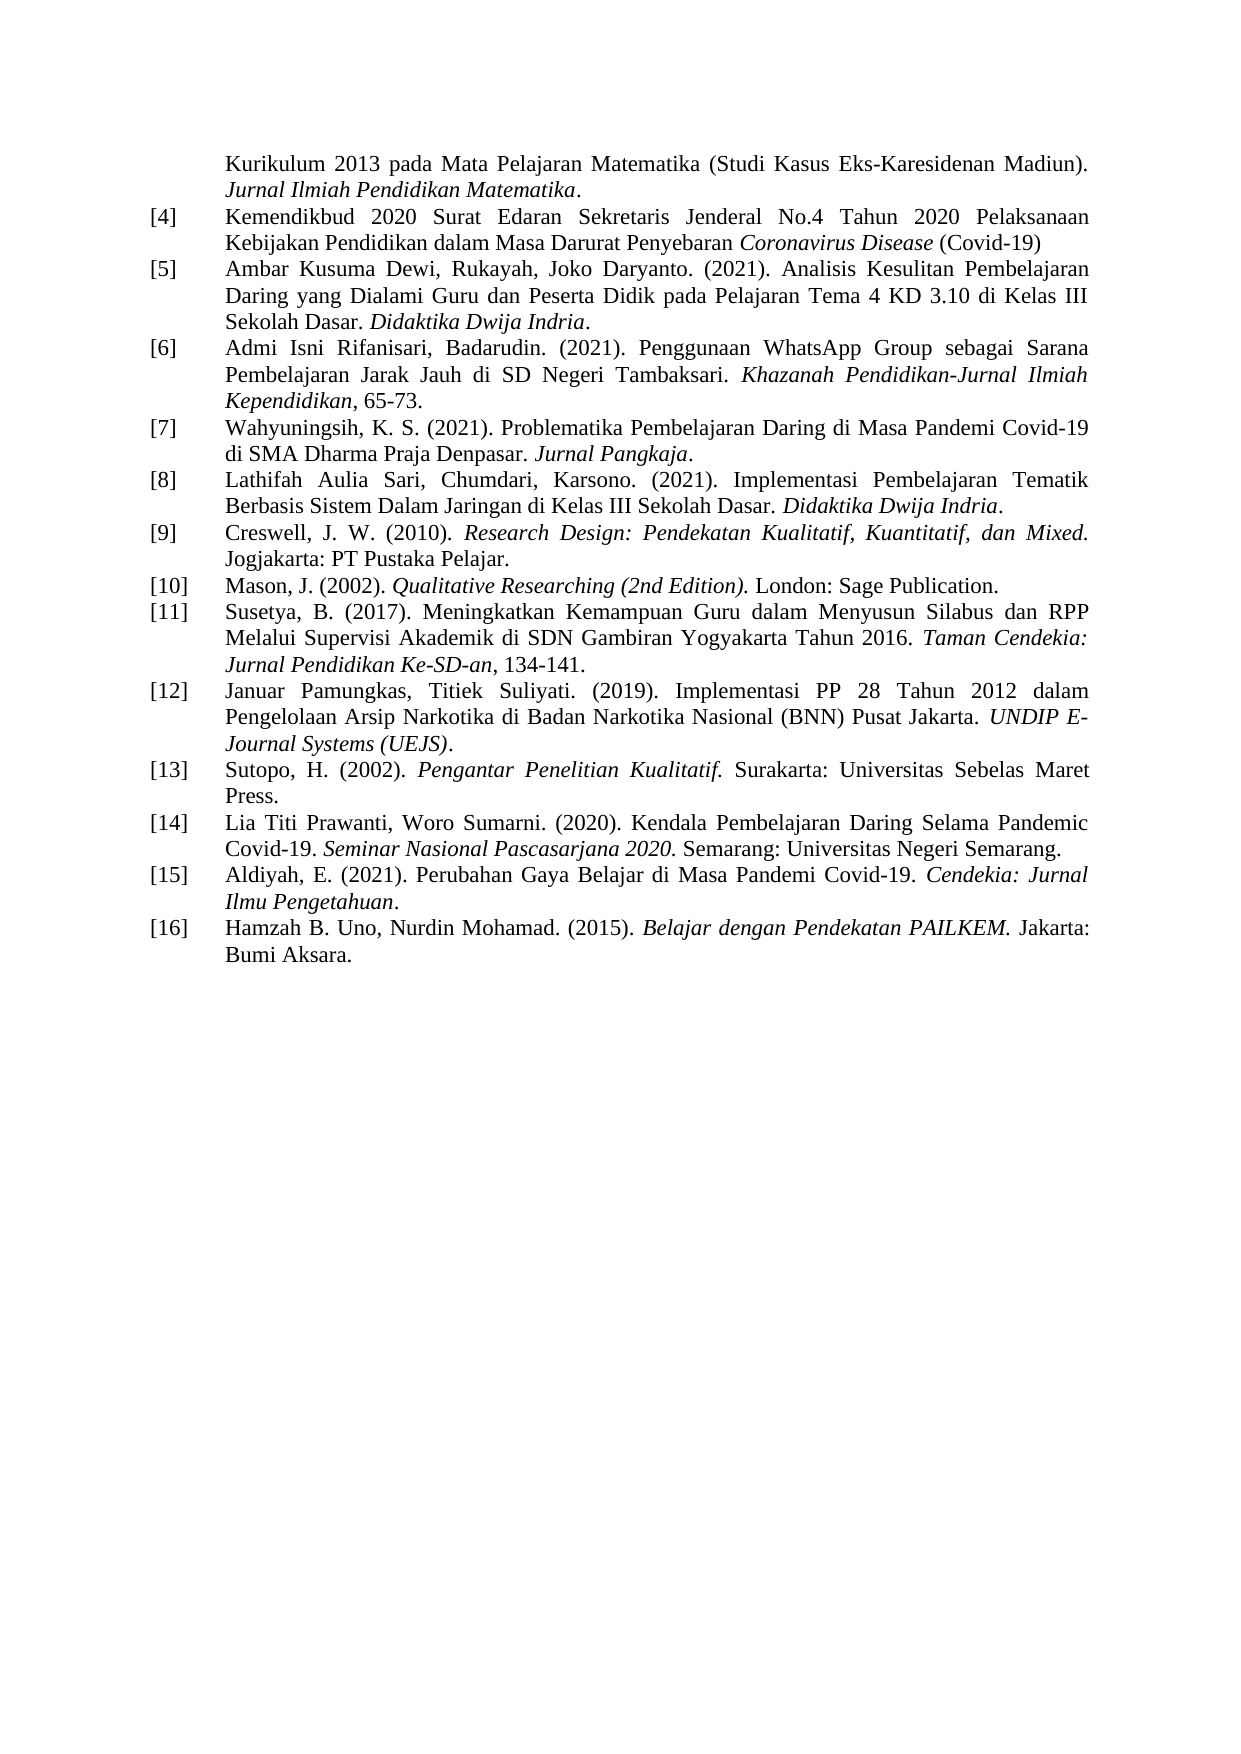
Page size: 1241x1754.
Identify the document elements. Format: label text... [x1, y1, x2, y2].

text [14] Lia Titi Prawanti, Woro Sumarni. (2020). Kendala Pembelajaran Daring Selama Pandemic Covid-19. Seminar Nasional Pascasarjana 2020. Semarang: Universitas Negeri Semarang. [150, 809, 1090, 862]
text [5] Ambar Kusuma Dewi, Rukayah, Joko Daryanto. (2021). Analisis Kesulitan Pembelajaran Daring yang Dialami Guru dan Peserta Didik pada Pelajaran Tema 4 KD 3.10 di Kelas III Sekolah Dasar. Didaktika Dwija Indria. [150, 255, 1090, 334]
text [4] Kemendikbud 2020 Surat Edaran Sekretaris Jenderal No.4 Tahun 2020 Pelaksanaan Kebijakan Pendidikan dalam Masa Darurat Penyebaran Coronavirus Disease (Covid-19) [150, 203, 1090, 255]
text [12] Januar Pamungkas, Titiek Suliyati. (2019). Implementasi PP 28 Tahun 2012 dalam Pengelolaan Arsip Narkotika di Badan Narkotika Nasional (BNN) Pusat Jakarta. UNDIP E-Journal Systems (UEJS). [150, 677, 1090, 756]
text [7] Wahyuningsih, K. S. (2021). Problematika Pembelajaran Daring di Masa Pandemi Covid-19 di SMA Dharma Praja Denpasar. Jurnal Pangkaja. [150, 413, 1090, 466]
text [150, 150, 1090, 203]
text [6] Admi Isni Rifanisari, Badarudin. (2021). Penggunaan WhatsApp Group sebagai Sarana Pembelajaran Jarak Jauh di SD Negeri Tambaksari. Khazanah Pendidikan-Jurnal Ilmiah Kependidikan, 65-73. [150, 334, 1090, 413]
text [11] Susetya, B. (2017). Meningkatkan Kemampuan Guru dalam Menyusun Silabus dan RPP Melalui Supervisi Akademik di SDN Gambiran Yogyakarta Tahun 2016. Taman Cendekia: Jurnal Pendidikan Ke-SD-an, 134-141. [150, 598, 1090, 677]
text [9] Creswell, J. W. (2010). Research Design: Pendekatan Kualitatif, Kuantitatif, dan Mixed. Jogjakarta: PT Pustaka Pelajar. [150, 519, 1090, 572]
text [8] Lathifah Aulia Sari, Chumdari, Karsono. (2021). Implementasi Pembelajaran Tematik Berbasis Sistem Dalam Jaringan di Kelas III Sekolah Dasar. Didaktika Dwija Indria. [150, 466, 1090, 519]
text [13] Sutopo, H. (2002). Pengantar Penelitian Kualitatif. Surakarta: Universitas Sebelas Maret Press. [150, 756, 1090, 809]
text [16] Hamzah B. Uno, Nurdin Mohamad. (2015). Belajar dengan Pendekatan PAILKEM. Jakarta: Bumi Aksara. [150, 914, 1090, 967]
text [10] Mason, J. (2002). Qualitative Researching (2nd Edition). London: Sage Publication. [150, 572, 1090, 598]
text [15] Aldiyah, E. (2021). Perubahan Gaya Belajar di Masa Pandemi Covid-19. Cendekia: Jurnal Ilmu Pengetahuan. [150, 862, 1090, 914]
